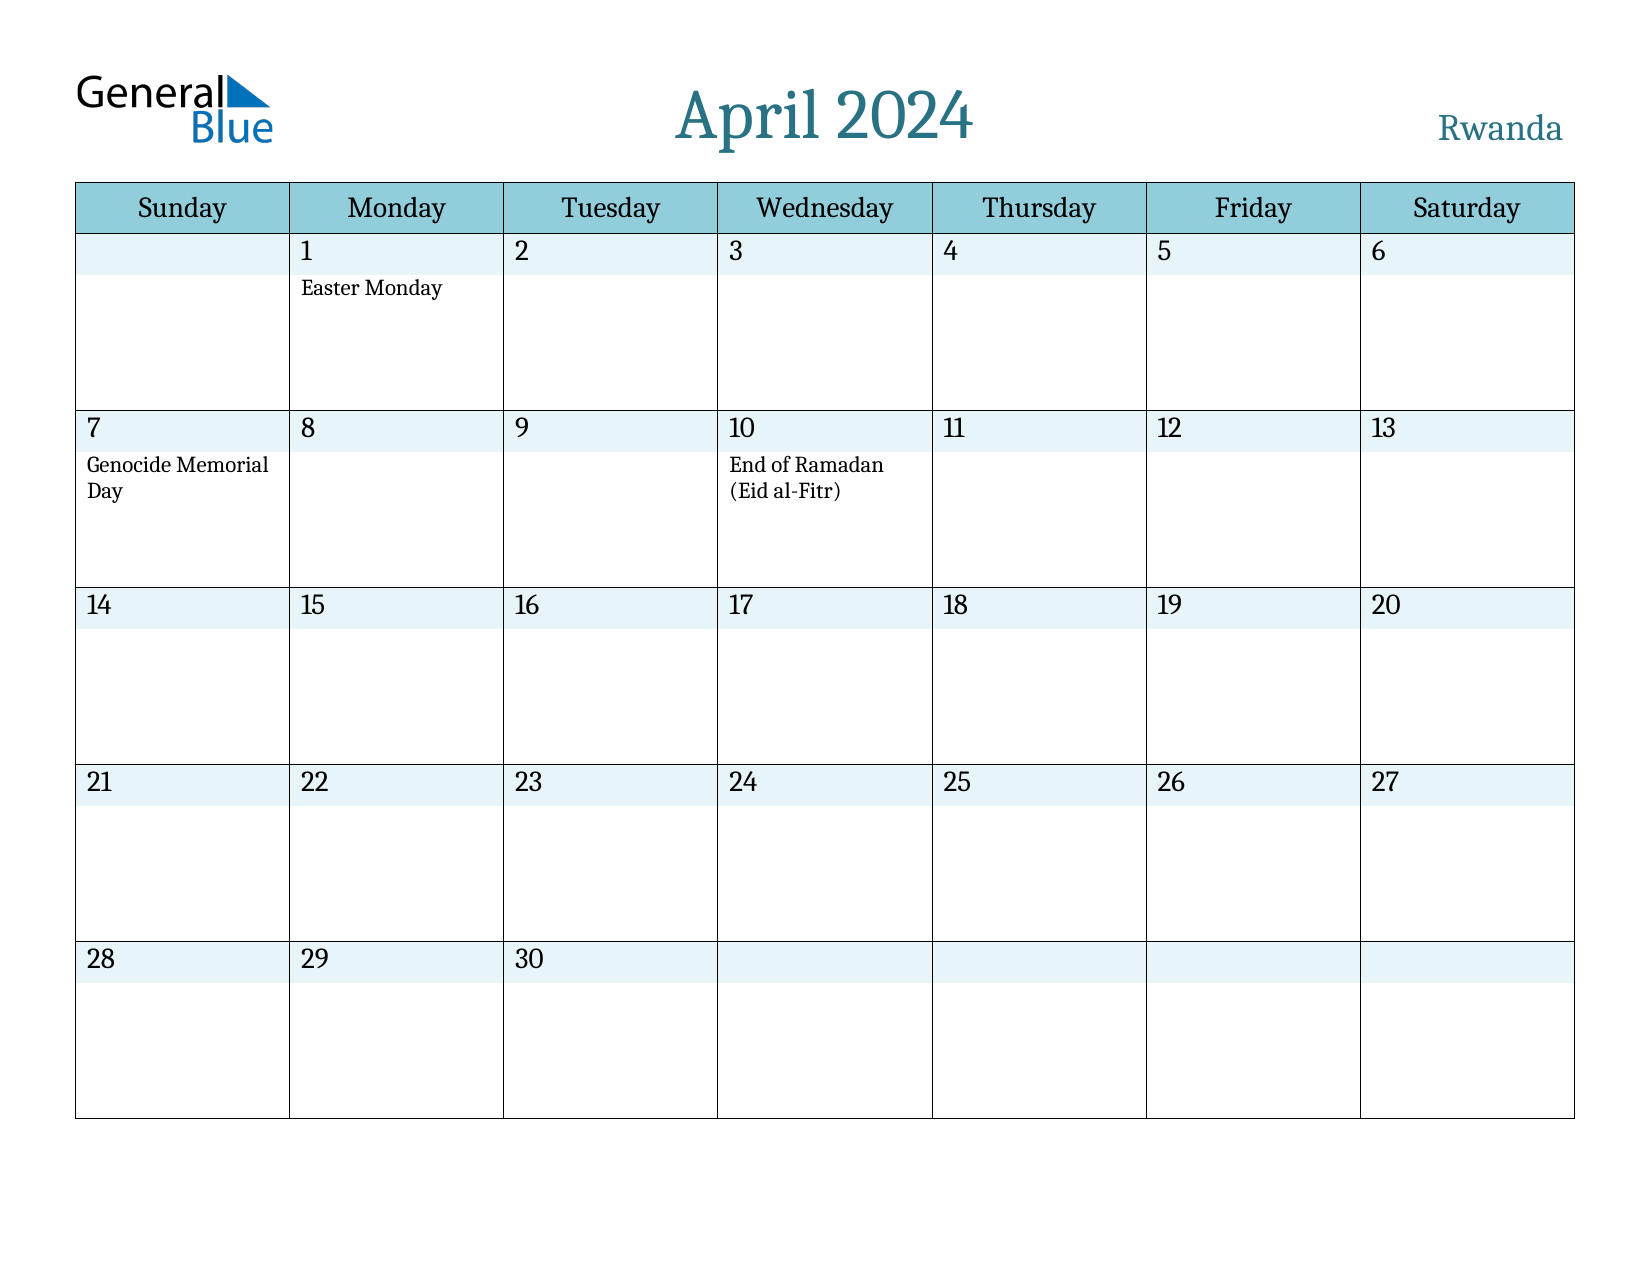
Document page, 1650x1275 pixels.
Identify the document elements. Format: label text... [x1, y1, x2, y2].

table_cell Tuesday [504, 183, 717, 233]
table_cell Genocide Memorial Day [76, 452, 289, 587]
table_cell 15 [290, 588, 503, 629]
table_cell 6 [1361, 234, 1574, 275]
table_cell [504, 452, 717, 587]
table_cell 16 [504, 588, 717, 629]
table_cell [933, 275, 1146, 410]
table_cell 24 [718, 765, 932, 806]
table_cell [1147, 275, 1360, 410]
table_cell 23 [504, 765, 717, 806]
table_cell 7 [76, 411, 289, 452]
table_cell [933, 629, 1146, 764]
picture [77, 75, 273, 143]
table_cell [76, 234, 289, 275]
table_cell 26 [1147, 765, 1360, 806]
table_cell 22 [290, 765, 503, 806]
table_cell [933, 806, 1146, 941]
table_cell [718, 629, 932, 764]
table_cell [1147, 983, 1360, 1118]
table_cell 29 [290, 942, 503, 983]
table_cell [933, 452, 1146, 587]
table_cell [504, 275, 717, 410]
table_cell 14 [76, 588, 289, 629]
table_cell 21 [76, 765, 289, 806]
table_cell 18 [933, 588, 1146, 629]
table_cell [290, 452, 503, 587]
table_cell [76, 806, 289, 941]
table_cell 13 [1361, 411, 1574, 452]
table_cell [1361, 806, 1574, 941]
table_cell End of Ramadan (Eid al-Fitr) [718, 452, 932, 587]
table_cell 8 [290, 411, 503, 452]
table_cell [76, 983, 289, 1118]
table_cell [290, 983, 503, 1118]
table_header Rwanda [1146, 75, 1574, 182]
table_cell 19 [1147, 588, 1360, 629]
table_cell 20 [1361, 588, 1574, 629]
table_cell [718, 942, 932, 983]
table_cell [1361, 452, 1574, 587]
table_cell [1361, 275, 1574, 410]
table_cell 11 [933, 411, 1146, 452]
table_cell [290, 629, 503, 764]
table_cell [504, 806, 717, 941]
table_cell 25 [933, 765, 1146, 806]
table_cell [1147, 942, 1360, 983]
table_cell [1147, 629, 1360, 764]
table_cell Monday [290, 183, 503, 233]
table_cell [718, 806, 932, 941]
table_cell Thursday [933, 183, 1146, 233]
table_cell 30 [504, 942, 717, 983]
table_cell [718, 983, 932, 1118]
table_cell Wednesday [718, 183, 932, 233]
table_cell [1147, 806, 1360, 941]
table_cell 2 [504, 234, 717, 275]
table_cell [1361, 629, 1574, 764]
table_cell [1147, 452, 1360, 587]
table_cell [76, 629, 289, 764]
table_cell 5 [1147, 234, 1360, 275]
table_header April 2024 [504, 75, 1146, 182]
table_cell 27 [1361, 765, 1574, 806]
table_cell [1361, 942, 1574, 983]
table_header [76, 75, 503, 182]
table_cell [504, 983, 717, 1118]
table_cell 17 [718, 588, 932, 629]
table_cell 9 [504, 411, 717, 452]
table_cell 4 [933, 234, 1146, 275]
table_cell [718, 275, 932, 410]
table_cell [1361, 983, 1574, 1118]
table_cell [504, 629, 717, 764]
table_cell 28 [76, 942, 289, 983]
table_cell [933, 983, 1146, 1118]
table_cell 3 [718, 234, 932, 275]
table_cell Friday [1147, 183, 1360, 233]
table_cell [290, 806, 503, 941]
table_cell 1 [290, 234, 503, 275]
table_cell 10 [718, 411, 932, 452]
table_cell Easter Monday [290, 275, 503, 410]
table_cell [76, 275, 289, 410]
table_cell 12 [1147, 411, 1360, 452]
table_cell Saturday [1361, 183, 1574, 233]
table_cell Sunday [76, 183, 289, 233]
table_cell [933, 942, 1146, 983]
